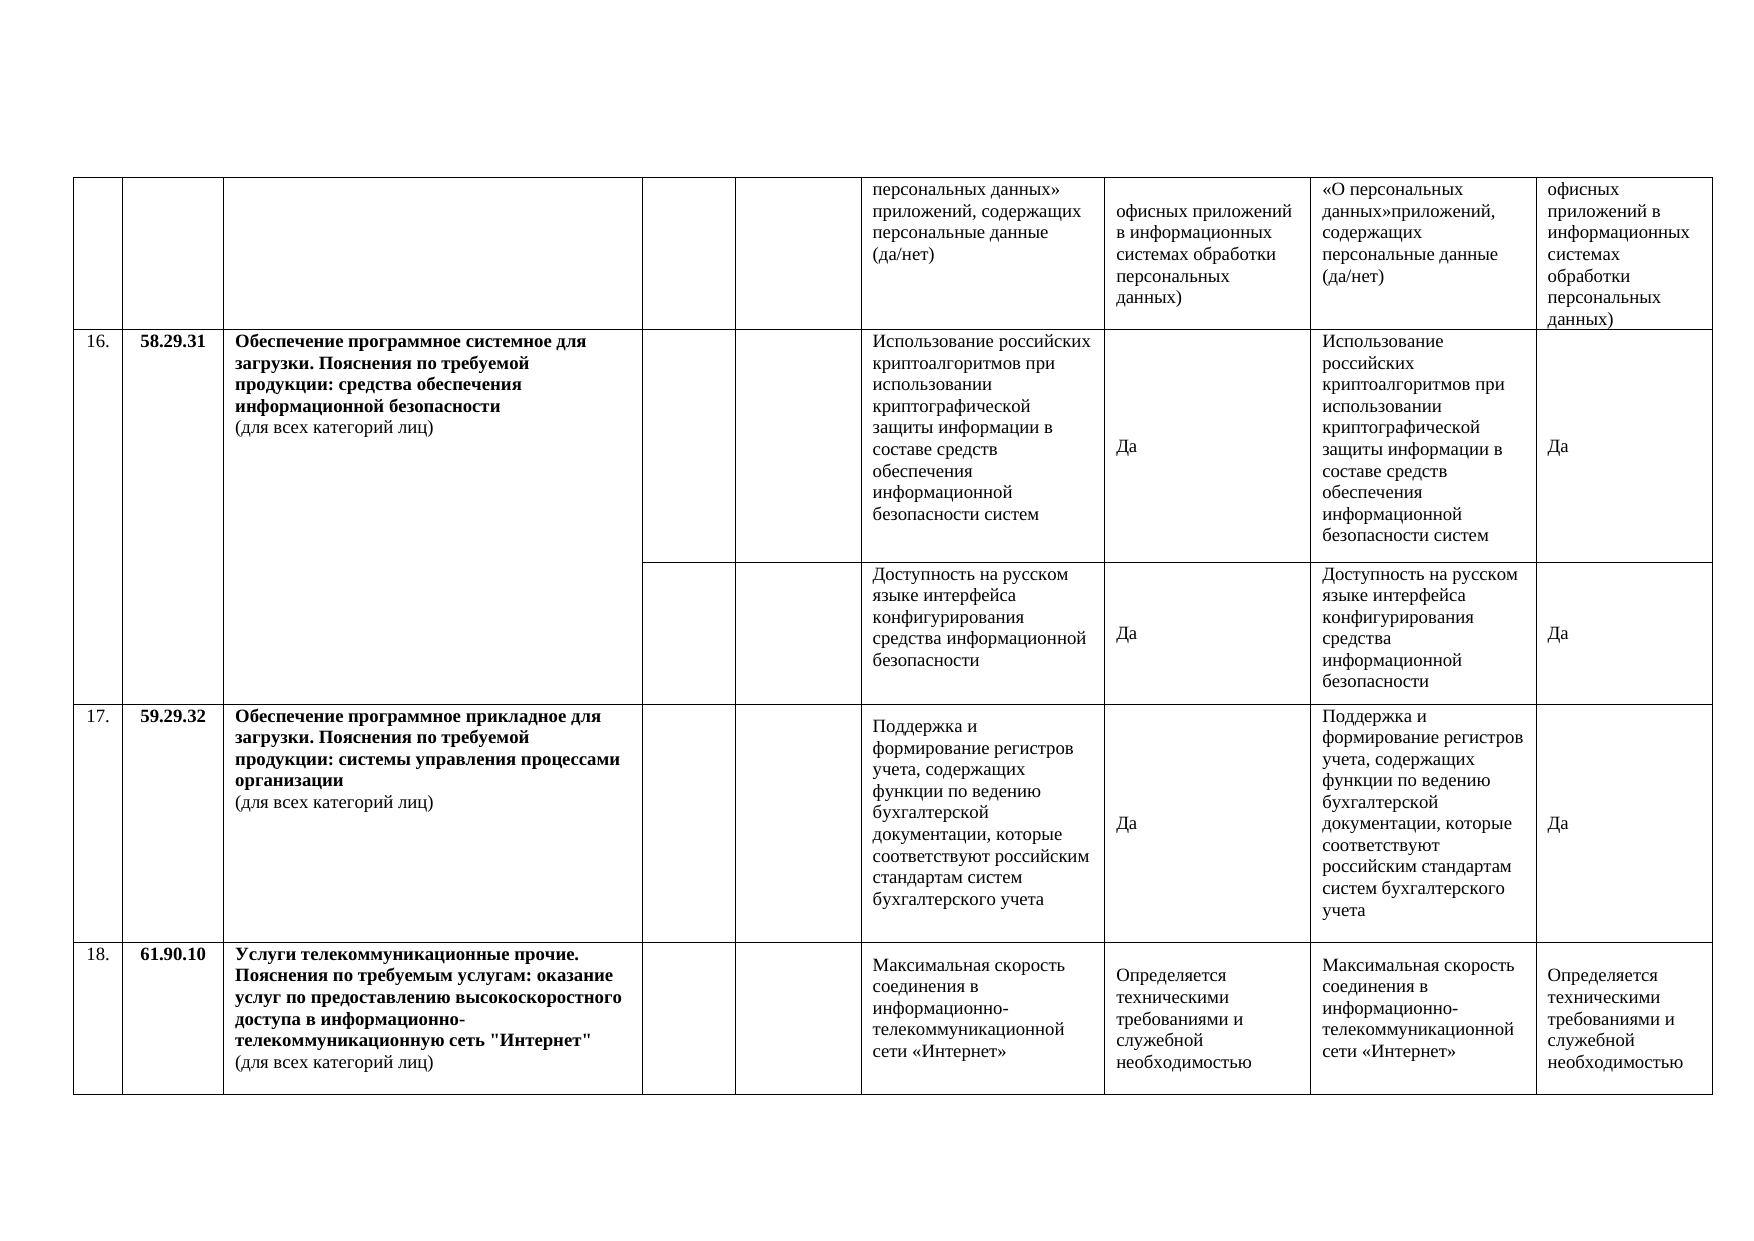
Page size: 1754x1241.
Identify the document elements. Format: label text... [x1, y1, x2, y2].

table_cell Да [1105, 330, 1310, 562]
table_cell Доступность на русском языке интерфейса конфигурирования средства информационной безопасности [862, 563, 1104, 703]
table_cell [862, 178, 1104, 329]
table_cell Услуги телекоммуникационные прочие. Пояснения по требуемым услугам: оказание услуг по предоставлению высокоскоростного доступа в информационно-телекоммуникационную сеть "Интернет" (для всех категорий лиц) [224, 943, 642, 1094]
table_cell [643, 178, 735, 329]
table_cell 61.90.10 [123, 943, 223, 1094]
table_cell 58.29.31 [123, 330, 223, 703]
table_cell [736, 943, 861, 1094]
table_cell 16. [74, 330, 122, 703]
table_cell Да [1537, 705, 1712, 942]
table_cell Поддержка и формирование регистров учета, содержащих функции по ведению бухгалтерской документации, которые соответствуют российским стандартам систем бухгалтерского учета [862, 705, 1104, 942]
table_cell Использование российских криптоалгоритмов при использовании криптографической защиты информации в составе средств обеспечения информационной безопасности систем [862, 330, 1104, 562]
table_cell Да [1537, 563, 1712, 703]
table_cell [643, 943, 735, 1094]
table_cell Доступность на русском языке интерфейса конфигурирования средства информационной безопасности [1311, 563, 1536, 703]
table_cell Максимальная скорость соединения в информационно-телекоммуникационной сети «Интернет» [1311, 943, 1536, 1094]
table_cell [736, 705, 861, 942]
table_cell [1537, 178, 1712, 329]
table_cell Определяется техническими требованиями и служебной необходимостью [1105, 943, 1310, 1094]
table_cell Использование российских криптоалгоритмов при использовании криптографической защиты информации в составе средств обеспечения информационной безопасности систем [1311, 330, 1536, 562]
table_cell [736, 563, 861, 703]
table_cell 59.29.32 [123, 705, 223, 942]
table_cell Да [1105, 563, 1310, 703]
table_cell Обеспечение программное системное для загрузки. Пояснения по требуемой продукции: средства обеспечения информационной безопасности (для всех категорий лиц) [224, 330, 642, 703]
table_cell [643, 705, 735, 942]
table_cell Поддержка и формирование регистров учета, содержащих функции по ведению бухгалтерской документации, которые соответствуют российским стандартам систем бухгалтерского учета [1311, 705, 1536, 942]
table_cell Да [1105, 705, 1310, 942]
table_cell Да [1537, 330, 1712, 562]
table_cell Определяется техническими требованиями и служебной необходимостью [1537, 943, 1712, 1094]
table_cell [736, 178, 861, 329]
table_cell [1105, 178, 1310, 329]
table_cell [1311, 178, 1536, 329]
table_cell Максимальная скорость соединения в информационно-телекоммуникационной сети «Интернет» [862, 943, 1104, 1094]
table_cell Обеспечение программное прикладное для загрузки. Пояснения по требуемой продукции: системы управления процессами организации (для всех категорий лиц) [224, 705, 642, 942]
table_cell [643, 330, 735, 562]
table_cell [736, 330, 861, 562]
table_cell 17. [74, 705, 122, 942]
table_cell [643, 563, 735, 703]
table_cell 18. [74, 943, 122, 1094]
